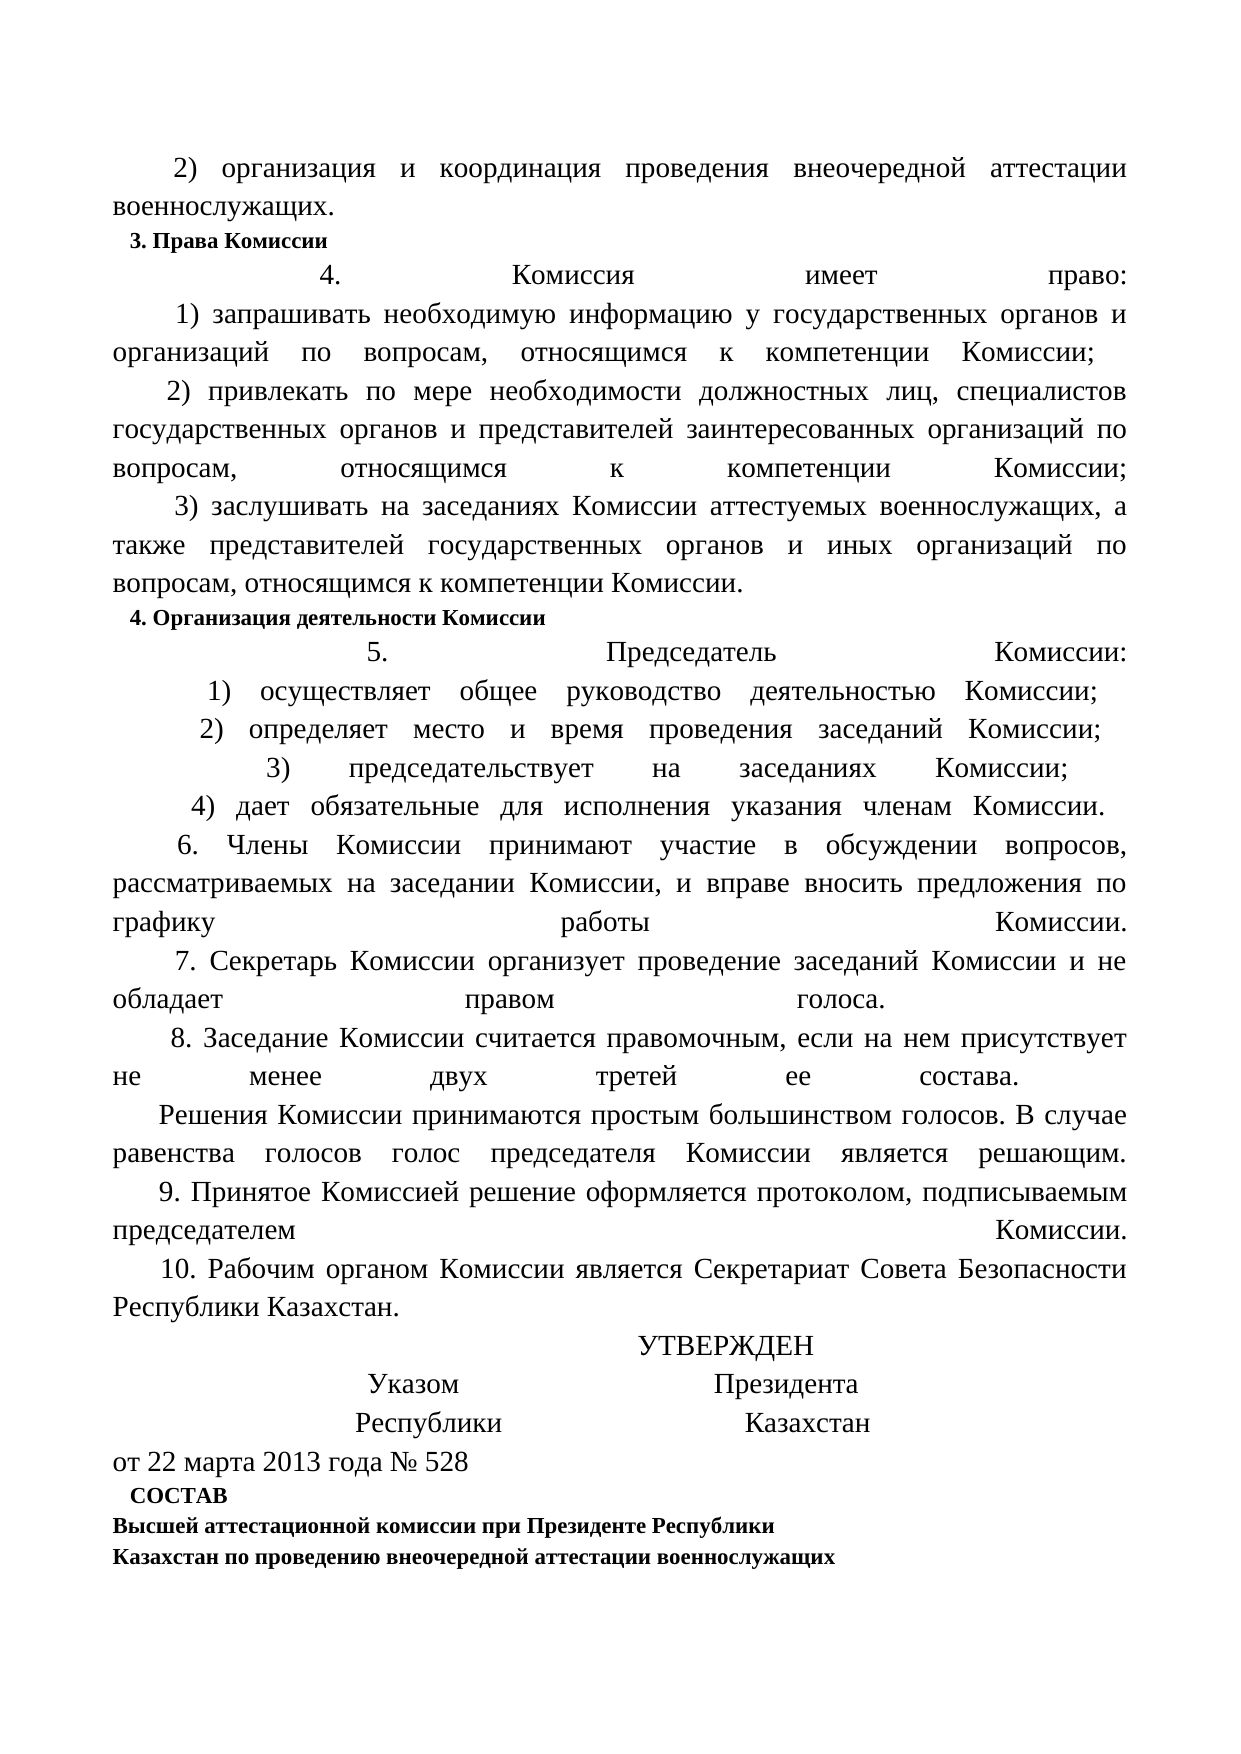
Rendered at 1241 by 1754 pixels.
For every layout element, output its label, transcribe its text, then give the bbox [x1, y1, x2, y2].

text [112, 150, 1128, 222]
text 4. Организация деятельности Комиссии [112, 604, 1128, 631]
text УТВЕРЖДЕН Указом Президента Республики Казахстан от 22 марта 2013 года № 528 [112, 1328, 1128, 1477]
text 4. Комиссия имеет право: 1) запрашивать необходимую информацию у государственных органов и организаций по вопросам, относящимся к компетенции Комиссии; 2) привлекать по мере необходимости должностных лиц, специалистов государственных органов и представителей заинтересованных организаций по вопросам, относящимся к компетенции Комиссии; 3) заслушивать на заседаниях Комиссии аттестуемых военнослужащих, а также представителей государственных органов и иных организаций по вопросам, относящимся к компетенции Комиссии. [112, 257, 1128, 599]
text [112, 1482, 1128, 1569]
text 5. Председатель Комиссии: 1) осуществляет общее руководство деятельностью Комиссии; 2) определяет место и время проведения заседаний Комиссии; 3) председательствует на заседаниях Комиссии; 4) дает обязательные для исполнения указания членам Комиссии. 6. Члены Комиссии принимают участие в обсуждении вопросов, рассматриваемых на заседании Комиссии, и вправе вносить предложения по графику работы Комиссии. 7. Секретарь Комиссии организует проведение заседаний Комиссии и не обладает правом голоса. 8. Заседание Комиссии считается правомочным, если на нем присутствует не менее двух третей ее состава. Решения Комиссии принимаются простым большинством голосов. В случае равенства голосов голос председателя Комиссии является решающим. 9. Принятое Комиссией решение оформляется протоколом, подписываемым председателем Комиссии. 10. Рабочим органом Комиссии является Секретариат Совета Безопасности Республики Казахстан. [112, 634, 1128, 1323]
text 3. Права Комиссии [112, 227, 1128, 253]
